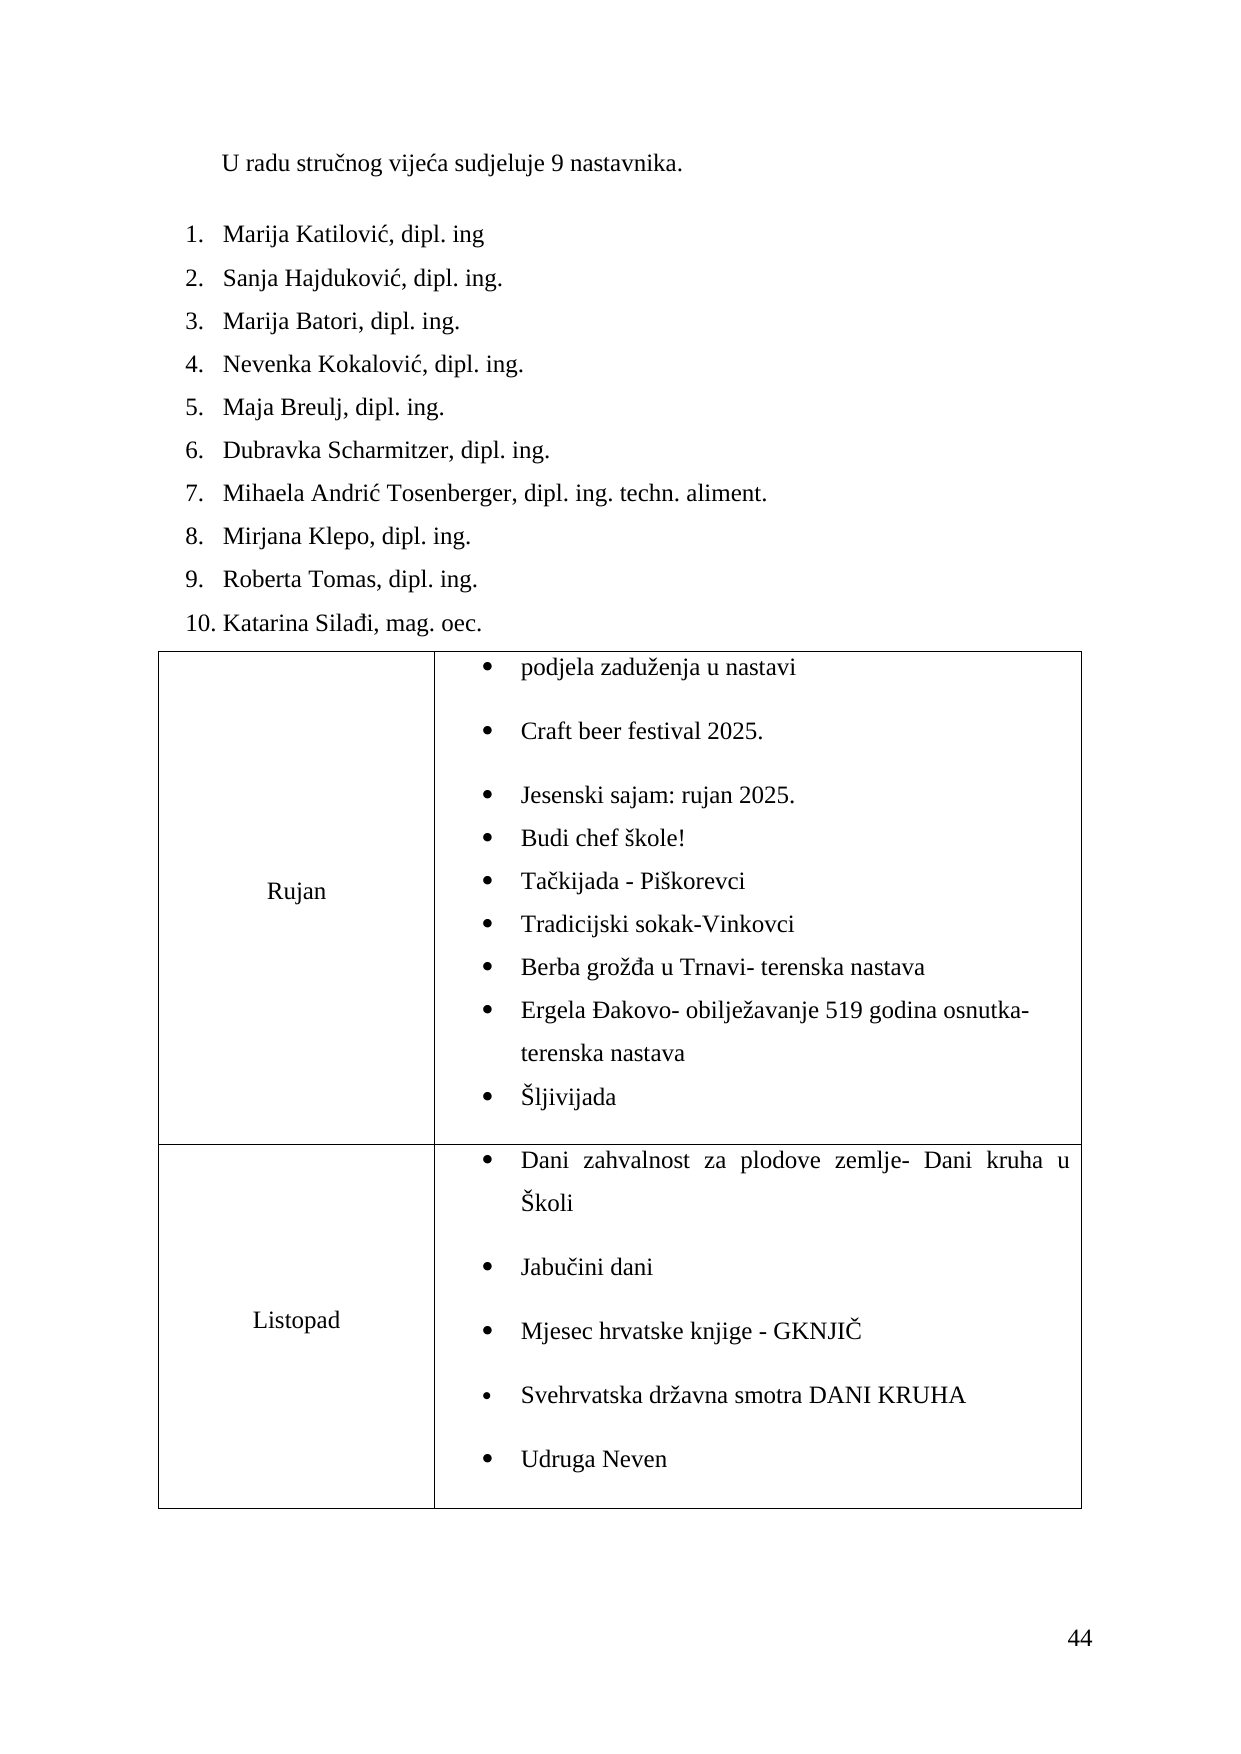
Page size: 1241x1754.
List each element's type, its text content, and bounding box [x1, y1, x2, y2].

list Mirjana Klepo, dipl. ing. [185, 521, 1093, 550]
list Marija Batori, dipl. ing. [185, 306, 1093, 334]
list Nevenka Kokalović, dipl. ing. [185, 349, 1093, 378]
list Mihaela Andrić Tosenberger, dipl. ing. techn. aliment. [185, 478, 1093, 507]
list Maja Breulj, dipl. ing. [185, 392, 1093, 421]
list Marija Katilović, dipl. ing [185, 219, 1093, 248]
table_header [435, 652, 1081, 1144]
list Roberta Tomas, dipl. ing. [185, 564, 1093, 593]
list Dubravka Scharmitzer, dipl. ing. [185, 435, 1093, 464]
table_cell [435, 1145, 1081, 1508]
text U radu stručnog vijeća sudjeluje 9 nastavnika. [148, 148, 1093, 176]
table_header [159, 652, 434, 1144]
list Katarina Silađi, mag. oec. [185, 608, 1093, 636]
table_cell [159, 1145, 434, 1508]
list Sanja Hajduković, dipl. ing. [185, 263, 1093, 291]
